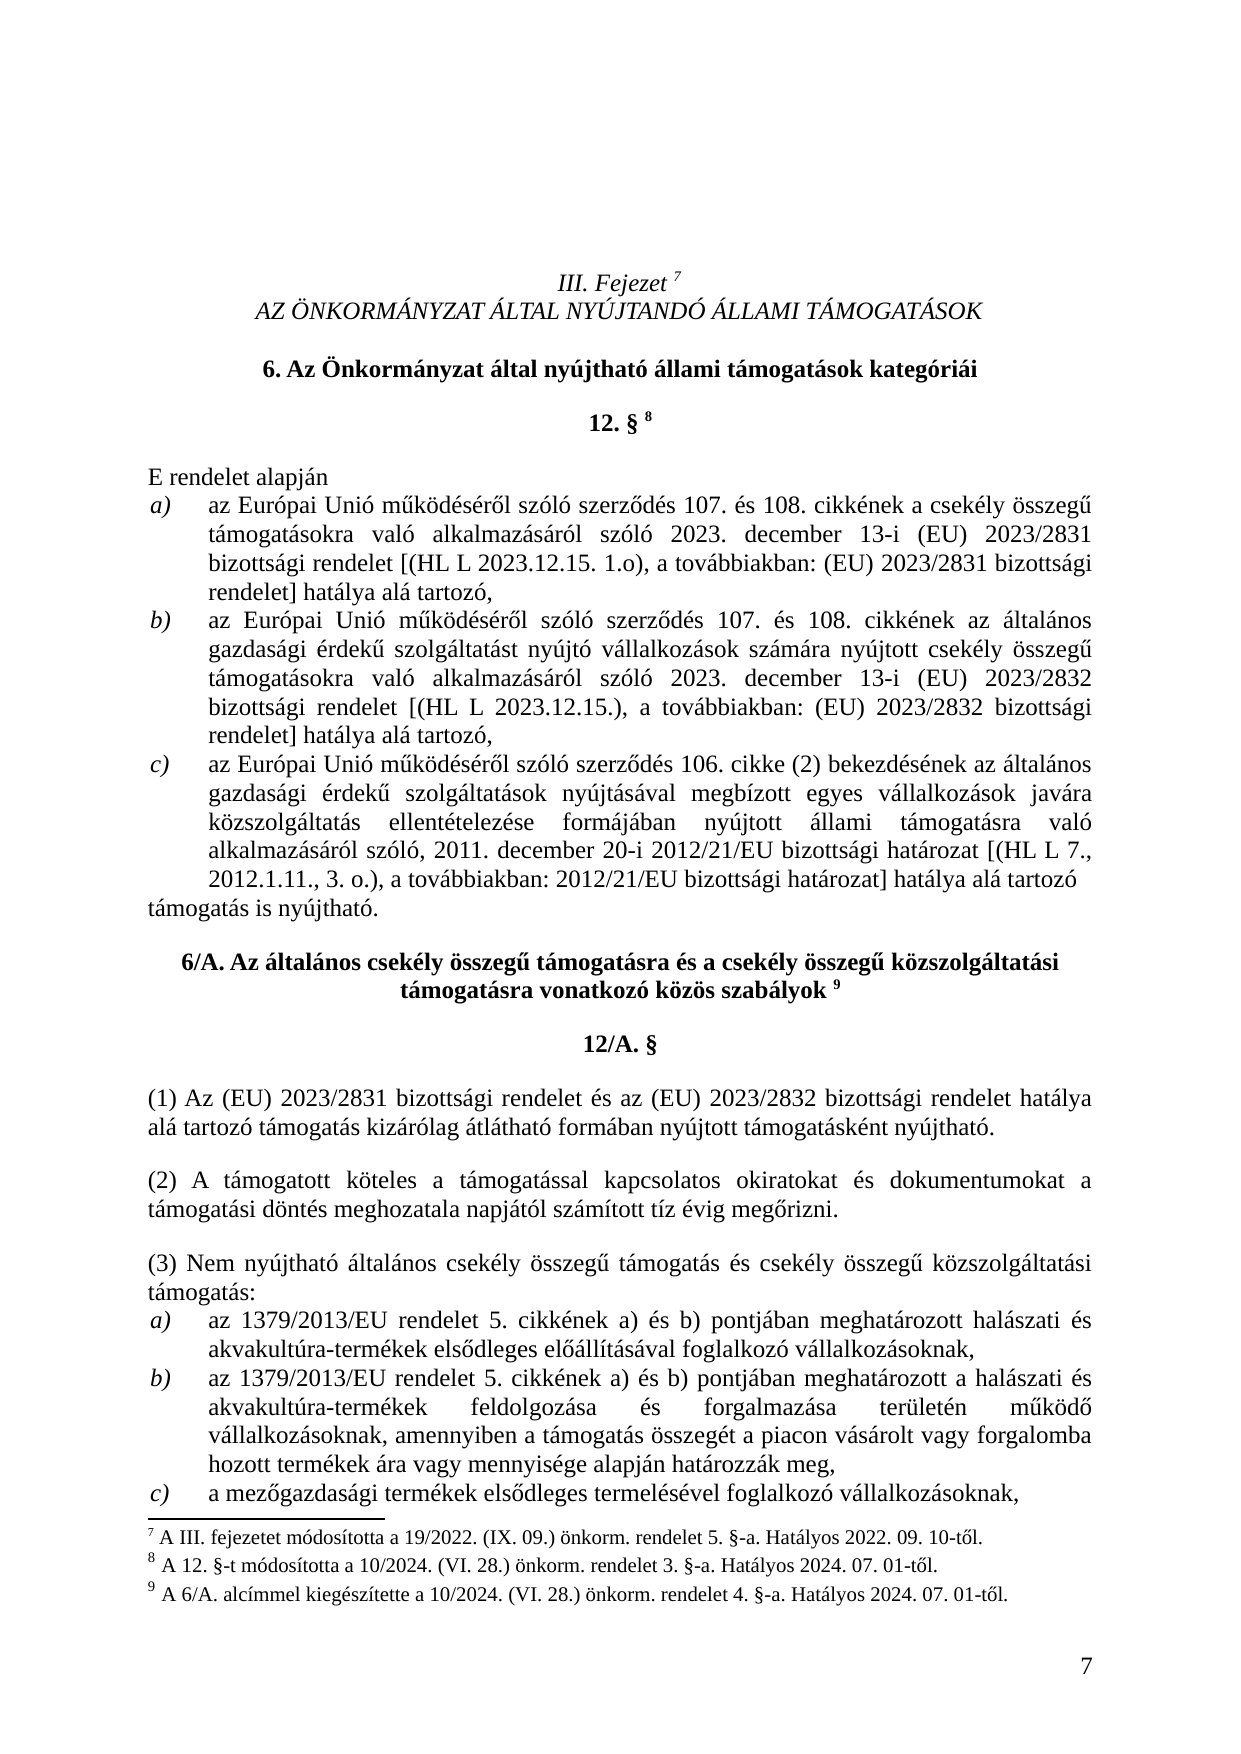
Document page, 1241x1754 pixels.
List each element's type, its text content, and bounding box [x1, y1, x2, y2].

text c) az Európai Unió működéséről szóló szerződés 106. cikke (2) bekezdésének az általános gazdasági érdekű szolgáltatások nyújtásával megbízott egyes vállalkozások javára közszolgáltatás ellentételezése formájában nyújtott állami támogatásra való alkalmazásáról szóló, 2011. december 20-i 2012/21/EU bizottsági határozat [(HL L 7., 2012.1.11., 3. o.), a továbbiakban: 2012/21/EU bizottsági határozat] hatálya alá tartozó [150, 749, 1093, 893]
text (3) Nem nyújtható általános csekély összegű támogatás és csekély összegű közszolgáltatási támogatás: [148, 1248, 1093, 1306]
text 6. Az Önkormányzat által nyújtható állami támogatások kategóriái [148, 354, 1093, 383]
text támogatás is nyújtható. [148, 893, 1093, 922]
text (1) Az (EU) 2023/2831 bizottsági rendelet és az (EU) 2023/2832 bizottsági rendelet hatálya alá tartozó támogatás kizárólag átlátható formában nyújtott támogatásként nyújtható. [148, 1083, 1093, 1141]
text b) az Európai Unió működéséről szóló szerződés 107. és 108. cikkének az általános gazdasági érdekű szolgáltatást nyújtó vállalkozások számára nyújtott csekély összegű támogatásokra való alkalmazásáról szóló 2023. december 13-i (EU) 2023/2832 bizottsági rendelet [(HL L 2023.12.15.), a továbbiakban: (EU) 2023/2832 bizottsági rendelet] hatálya alá tartozó, [150, 606, 1093, 749]
text 6/A. Az általános csekély összegű támogatásra és a csekély összegű közszolgáltatási támogatásra vonatkozó közös szabályok [148, 947, 1093, 1004]
text c) a mezőgazdasági termékek elsődleges termelésével foglalkozó vállalkozásoknak, [150, 1478, 1093, 1507]
text 12/A. § [148, 1029, 1093, 1058]
text AZ ÖNKORMÁNYZAT ÁLTAL NYÚJTANDÓ ÁLLAMI TÁMOGATÁSOK [148, 296, 1093, 325]
text III. Fejezet [148, 268, 1093, 296]
text E rendelet alapján [148, 462, 1093, 491]
text (2) A támogatott köteles a támogatással kapcsolatos okiratokat és dokumentumokat a támogatási döntés meghozatala napjától számított tíz évig megőrizni. [148, 1166, 1093, 1223]
text b) az 1379/2013/EU rendelet 5. cikkének a) és b) pontjában meghatározott a halászati és akvakultúra-termékek feldolgozása és forgalmazása területén működő vállalkozásoknak, amennyiben a támogatás összegét a piacon vásárolt vagy forgalomba hozott termékek ára vagy mennyisége alapján határozzák meg, [150, 1363, 1093, 1478]
text a) az 1379/2013/EU rendelet 5. cikkének a) és b) pontjában meghatározott halászati és akvakultúra-termékek elsődleges előállításával foglalkozó vállalkozásoknak, [150, 1306, 1093, 1363]
text a) az Európai Unió működéséről szóló szerződés 107. és 108. cikkének a csekély összegű támogatásokra való alkalmazásáról szóló 2023. december 13-i (EU) 2023/2831 bizottsági rendelet [(HL L 2023.12.15. 1.o), a továbbiakban: (EU) 2023/2831 bizottsági rendelet] hatálya alá tartozó, [150, 491, 1093, 606]
text 12. § [148, 408, 1093, 437]
